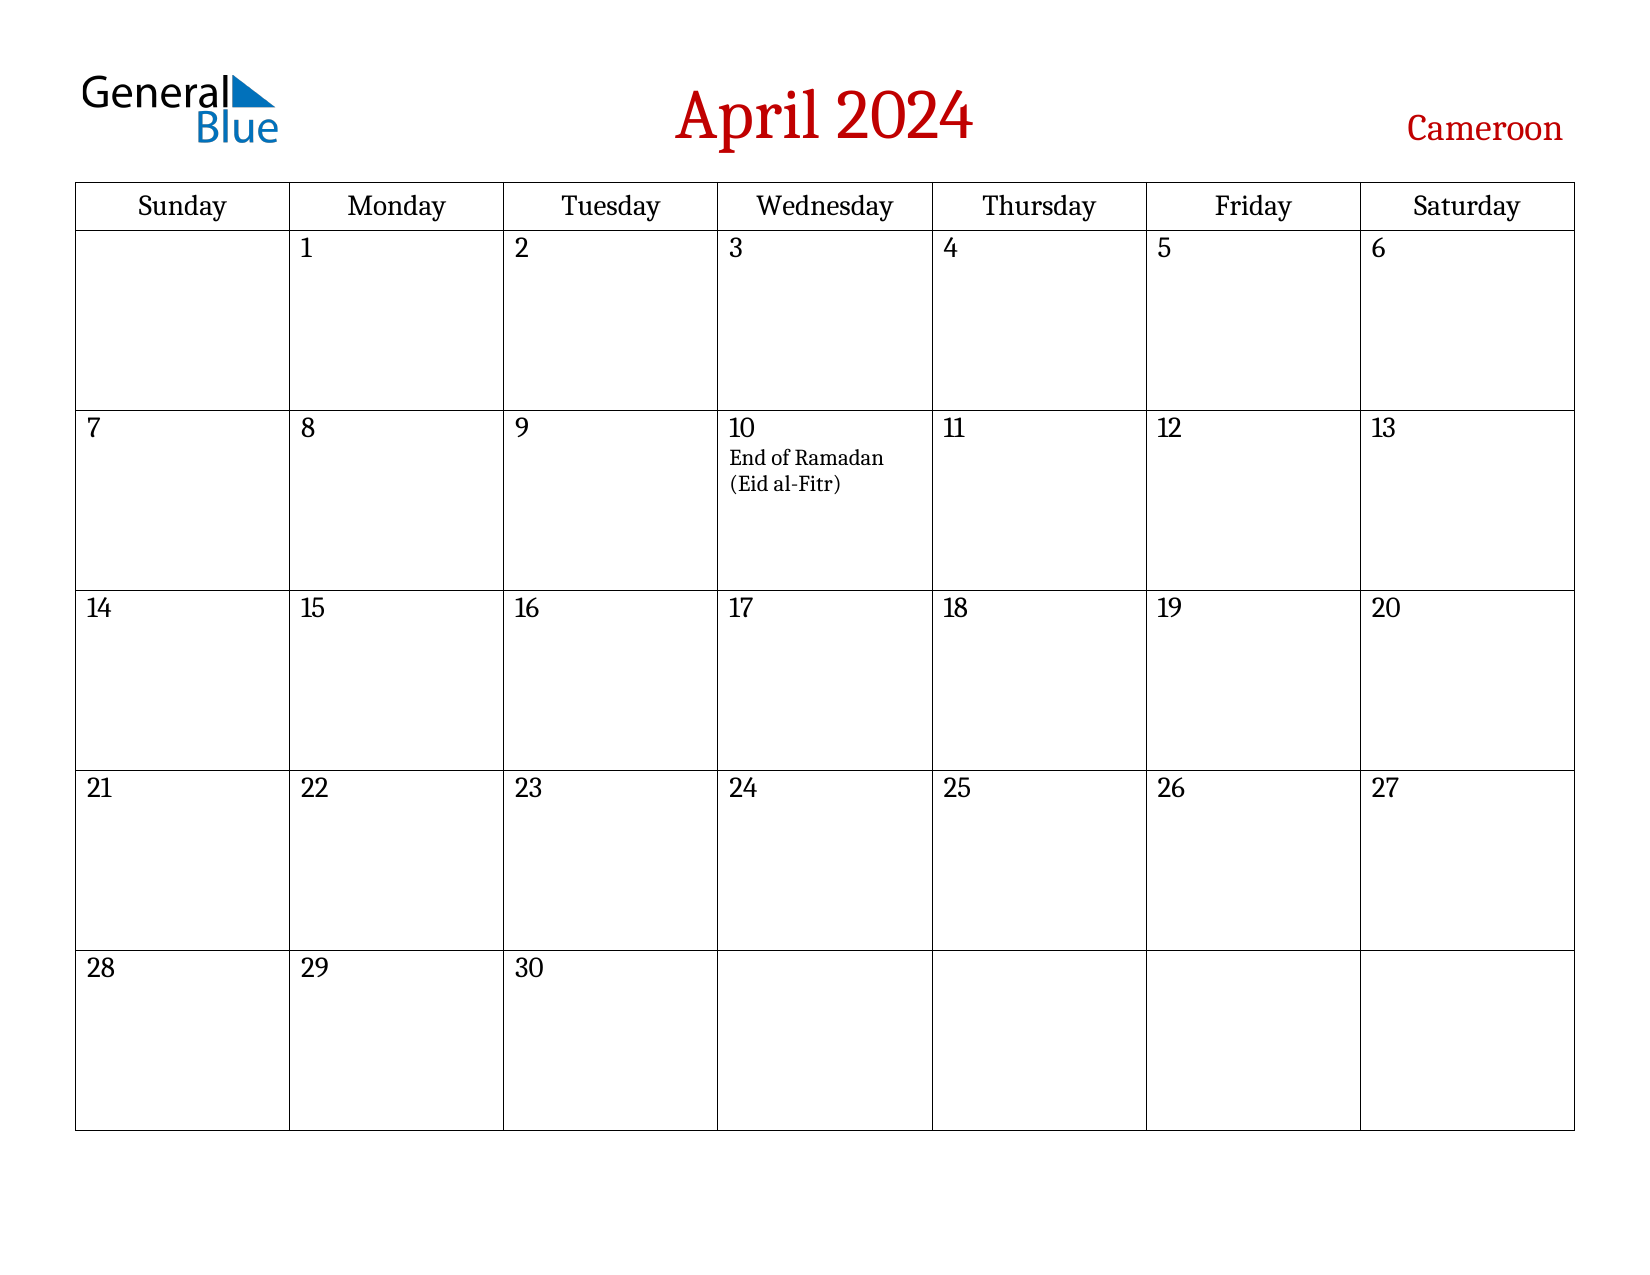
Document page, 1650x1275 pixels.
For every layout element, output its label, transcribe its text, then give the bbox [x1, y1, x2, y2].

table_cell [1147, 445, 1360, 590]
table_cell [933, 625, 1146, 770]
table_cell [76, 265, 289, 410]
table_cell 4 [933, 231, 1146, 264]
table_cell [76, 445, 289, 590]
table_cell [290, 265, 503, 410]
table_cell Sunday [76, 183, 289, 230]
table_cell 29 [290, 951, 503, 985]
table_cell 17 [718, 591, 932, 625]
table_cell 19 [1147, 591, 1360, 625]
table_cell [290, 805, 503, 950]
table_cell [933, 265, 1146, 410]
table_cell [718, 265, 932, 410]
table_cell Wednesday [718, 183, 932, 230]
table_cell [504, 805, 717, 950]
table_cell 21 [76, 771, 289, 805]
table_cell [718, 985, 932, 1130]
table_cell [1147, 805, 1360, 950]
table_cell [76, 625, 289, 770]
table_cell End of Ramadan (Eid al-Fitr) [718, 445, 932, 590]
table_cell 26 [1147, 771, 1360, 805]
table_cell 13 [1361, 411, 1574, 444]
table_cell [76, 805, 289, 950]
table_cell [1147, 265, 1360, 410]
table_header [76, 75, 503, 182]
table_cell [933, 445, 1146, 590]
table_cell [933, 951, 1146, 985]
picture [82, 75, 278, 143]
table_cell 18 [933, 591, 1146, 625]
table_cell Friday [1147, 183, 1360, 230]
table_cell 15 [290, 591, 503, 625]
table_cell 30 [504, 951, 717, 985]
table_cell [1361, 985, 1574, 1130]
table_cell 16 [504, 591, 717, 625]
table_cell 10 [718, 411, 932, 444]
table_cell 6 [1361, 231, 1574, 264]
table_cell 24 [718, 771, 932, 805]
table_cell [290, 625, 503, 770]
table_cell [1147, 951, 1360, 985]
table_cell [1361, 445, 1574, 590]
table_cell [933, 985, 1146, 1130]
table_cell 9 [504, 411, 717, 444]
table_cell 2 [504, 231, 717, 264]
table_header April 2024 [504, 75, 1146, 182]
table_cell [718, 951, 932, 985]
table_cell 5 [1147, 231, 1360, 264]
table_cell [718, 625, 932, 770]
table_cell [1361, 951, 1574, 985]
table_cell [290, 445, 503, 590]
table_cell [1361, 805, 1574, 950]
table_cell 23 [504, 771, 717, 805]
table_cell 12 [1147, 411, 1360, 444]
table_cell 7 [76, 411, 289, 444]
table_cell [504, 265, 717, 410]
table_cell [76, 231, 289, 264]
table_cell [1361, 625, 1574, 770]
table_cell Saturday [1361, 183, 1574, 230]
table_cell [1147, 625, 1360, 770]
table_cell [504, 625, 717, 770]
table_cell [504, 985, 717, 1130]
table_cell Thursday [933, 183, 1146, 230]
table_cell 25 [933, 771, 1146, 805]
table_cell 20 [1361, 591, 1574, 625]
table_cell 8 [290, 411, 503, 444]
table_cell Tuesday [504, 183, 717, 230]
table_cell [290, 985, 503, 1130]
table_cell [718, 805, 932, 950]
table_cell [76, 985, 289, 1130]
table_cell Monday [290, 183, 503, 230]
table_cell [1147, 985, 1360, 1130]
table_cell 22 [290, 771, 503, 805]
table_cell [1361, 265, 1574, 410]
table_cell [504, 445, 717, 590]
table_cell 3 [718, 231, 932, 264]
table_cell 27 [1361, 771, 1574, 805]
table_cell 28 [76, 951, 289, 985]
table_cell 14 [76, 591, 289, 625]
table_cell 11 [933, 411, 1146, 444]
table_header Cameroon [1146, 75, 1574, 182]
table_cell [933, 805, 1146, 950]
table_cell 1 [290, 231, 503, 264]
